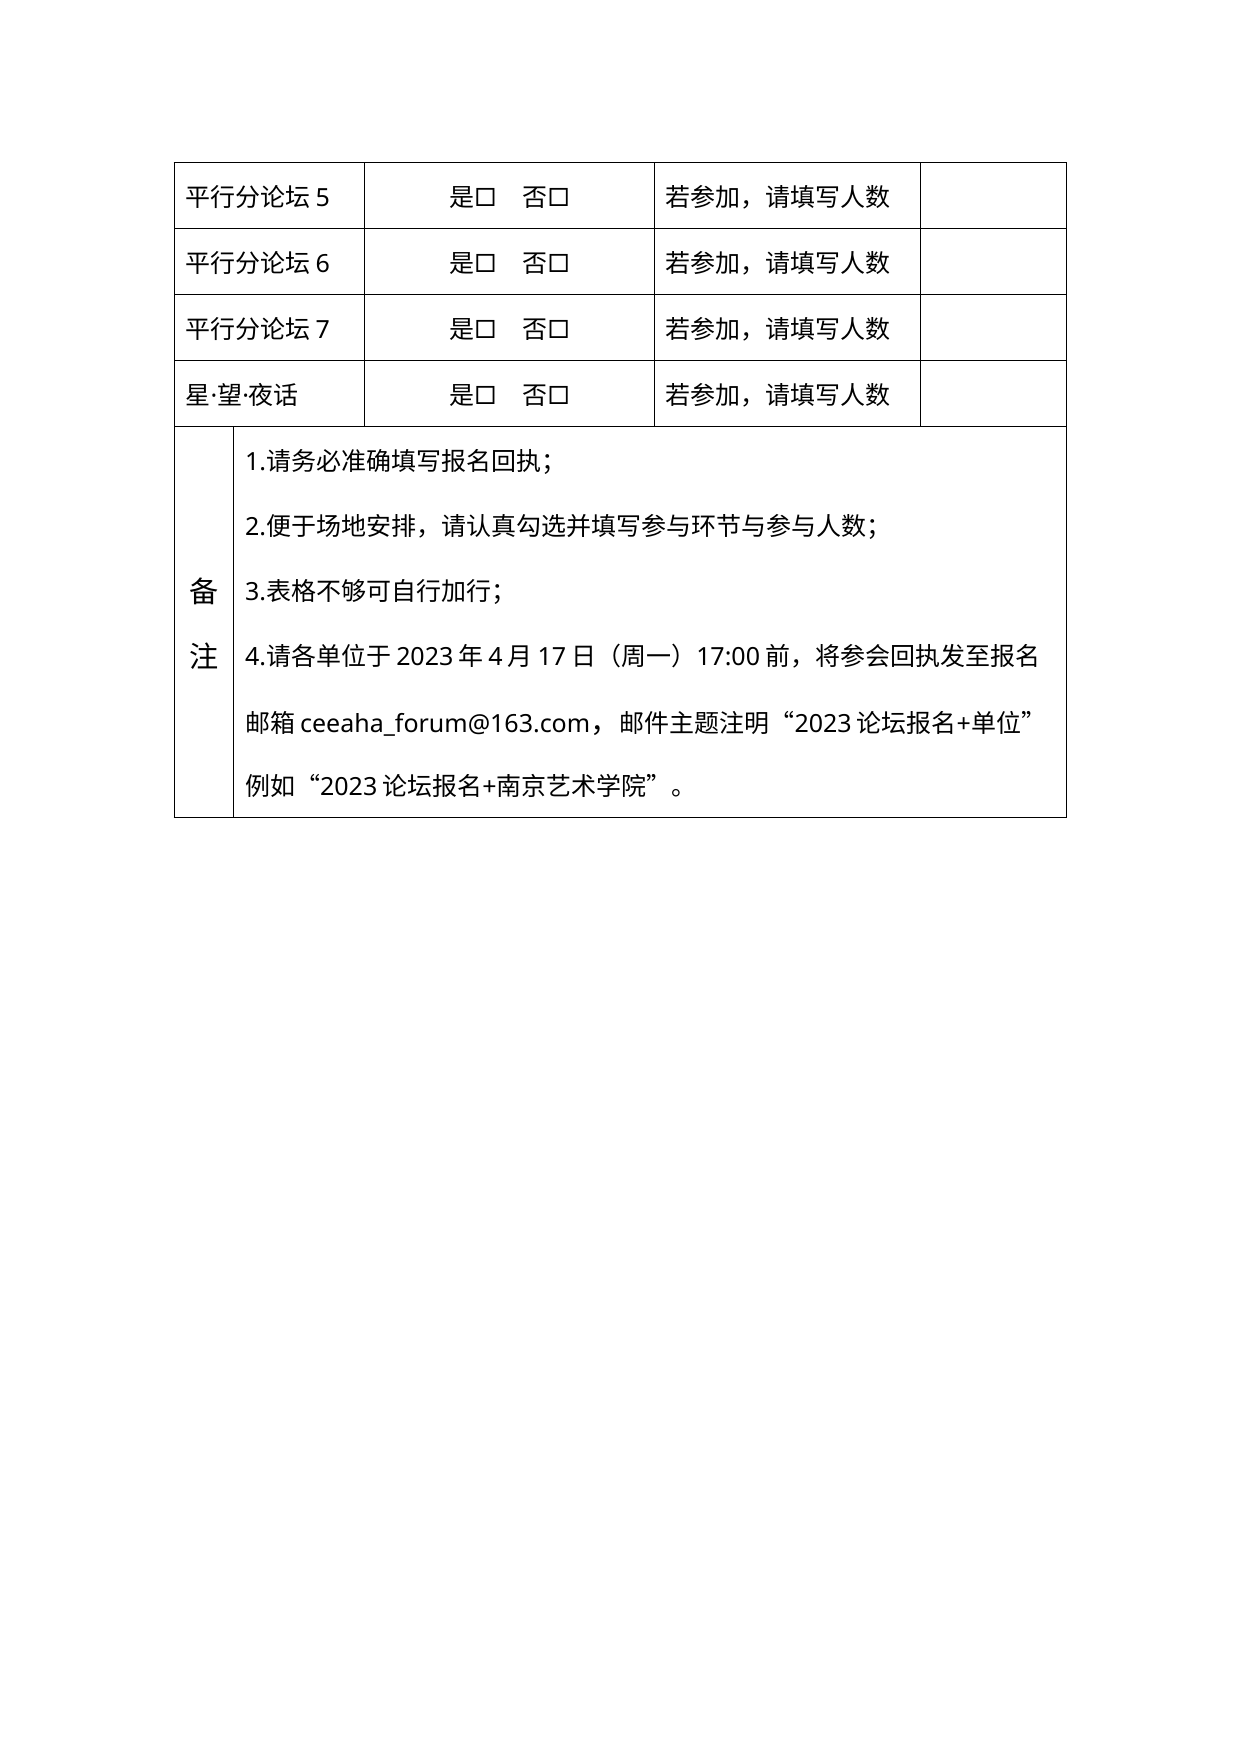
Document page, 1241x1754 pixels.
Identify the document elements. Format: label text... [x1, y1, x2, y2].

table_cell 平行分论坛6 [175, 229, 364, 294]
table_cell 若参加，请填写人数 [655, 229, 920, 294]
table_cell 若参加，请填写人数 [655, 295, 920, 360]
table_cell [921, 295, 1066, 360]
table_cell 备 注 [175, 427, 233, 817]
table_cell 是 否 [365, 229, 654, 294]
table_cell 平行分论坛7 [175, 295, 364, 360]
table_cell [921, 163, 1066, 228]
table_cell 1.请务必准确填写报名回执； 2.便于场地安排，请认真勾选并填写参与环节与参与人数； 3.表格不够可自行加行； 4.请各单位于2023年4月17日（周一）17:00前，将参会回执发至报名邮箱ceeaha_forum@163.com，邮件主题注明“2023论坛报名+单位”例如“2023论坛报名+南京艺术学院”。 [234, 427, 1066, 817]
table_cell 若参加，请填写人数 [655, 163, 920, 228]
table_cell 平行分论坛5 [175, 163, 364, 228]
table_cell 是 否 [365, 295, 654, 360]
table_cell [921, 229, 1066, 294]
table_cell [921, 361, 1066, 426]
table_cell 是 否 [365, 361, 654, 426]
table_cell 若参加，请填写人数 [655, 361, 920, 426]
table_cell 星·望·夜话 [175, 361, 364, 426]
table_cell 是 否 [365, 163, 654, 228]
